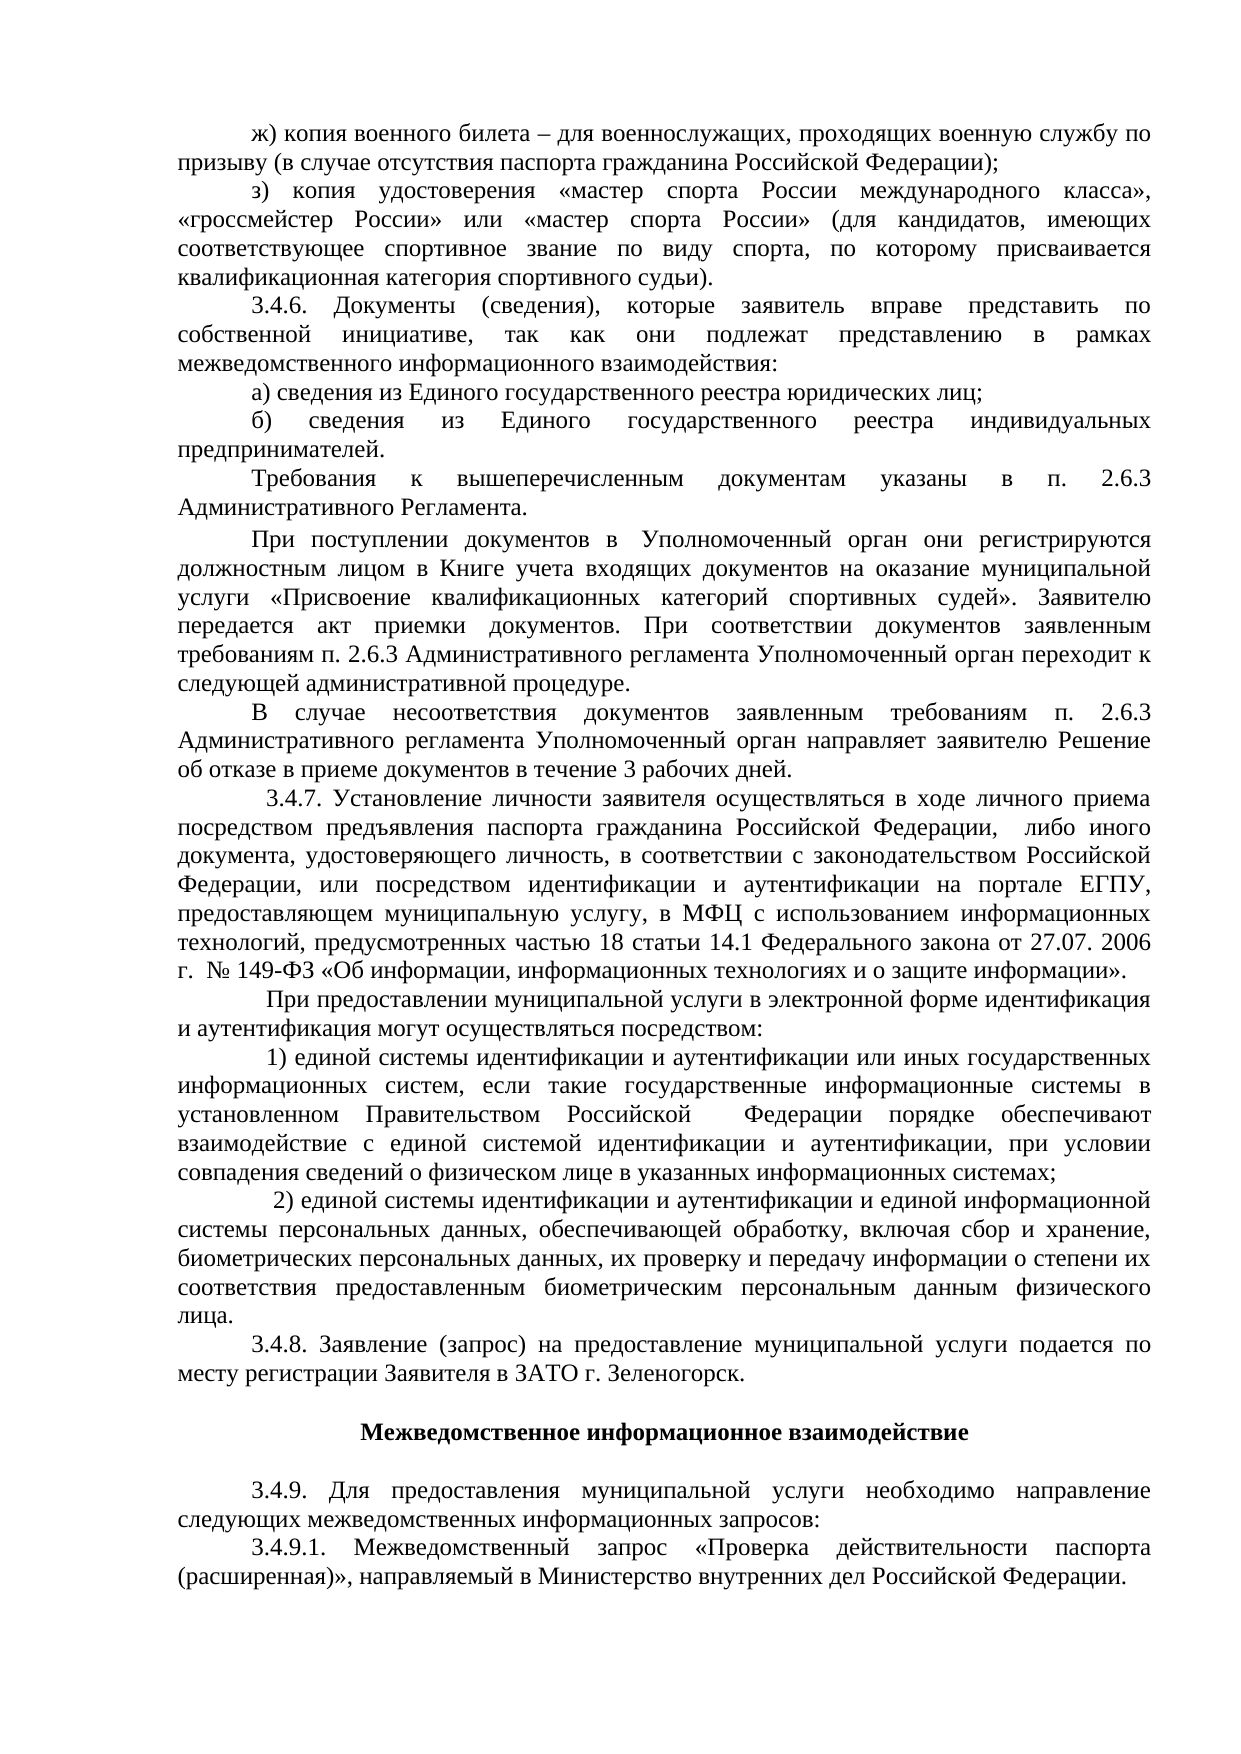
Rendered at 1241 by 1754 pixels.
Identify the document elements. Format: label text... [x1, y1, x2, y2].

text При поступлении документов в Уполномоченный орган они регистрируются должностным лицом в Книге учета входящих документов на оказание муниципальной услуги «Присвоение квалификационных категорий спортивных судей». Заявителю передается акт приемки документов. При соответствии документов заявленным требованиям п. 2.6.3 Административного регламента Уполномоченный орган переходит к следующей административной процедуре. [177, 524, 1152, 697]
text 3.4.9. Для предоставления муниципальной услуги необходимо направление следующих межведомственных информационных запросов: [177, 1475, 1152, 1532]
text При предоставлении муниципальной услуги в электронной форме идентификация и аутентификация могут осуществляться посредством: [177, 984, 1152, 1042]
text 2) единой системы идентификации и аутентификации и единой информационной системы персональных данных, обеспечивающей обработку, включая сбор и хранение, биометрических персональных данных, их проверку и передачу информации о степени их соответствия предоставленным биометрическим персональным данным физического лица. [177, 1186, 1152, 1329]
text 3.4.6. Документы (сведения), которые заявитель вправе представить по собственной инициативе, так как они подлежат представлению в рамках межведомственного информационного взаимодействия: [177, 291, 1152, 377]
text з) копия удостоверения «мастер спорта России международного класса», «гроссмейстер России» или «мастер спорта России» (для кандидатов, имеющих соответствующее спортивное звание по виду спорта, по которому присваивается квалификационная категория спортивного судьи). [177, 176, 1152, 291]
text 3.4.7. Установление личности заявителя осуществляться в ходе личного приема посредством предъявления паспорта гражданина Российской Федерации, либо иного документа, удостоверяющего личность, в соответствии с законодательством Российской Федерации, или посредством идентификации и аутентификации на портале ЕГПУ, предоставляющем муниципальную услугу, в МФЦ с использованием информационных технологий, предусмотренных частью 18 статьи 14.1 Федерального закона от 27.07. 2006 г. № 149-ФЗ «Об информации, информационных технологиях и о защите информации». [177, 783, 1152, 984]
text 3.4.8. Заявление (запрос) на предоставление муниципальной услуги подается по месту регистрации Заявителя в ЗАТО г. Зеленогорск. [177, 1329, 1152, 1387]
text б) сведения из Единого государственного реестра индивидуальных предпринимателей. [177, 406, 1152, 463]
text 1) единой системы идентификации и аутентификации или иных государственных информационных систем, если такие государственные информационные системы в установленном Правительством Российской Федерации порядке обеспечивают взаимодействие с единой системой идентификации и аутентификации, при условии совпадения сведений о физическом лице в указанных информационных системах; [177, 1042, 1152, 1186]
text Требования к вышеперечисленным документам указаны в п. 2.6.3 Административного Регламента. [177, 463, 1152, 521]
text 3.4.9.1. Межведомственный запрос «Проверка действительности паспорта (расширенная)», направляемый в Министерство внутренних дел Российской Федерации. [177, 1532, 1152, 1590]
text Межведомственное информационное взаимодействие [177, 1417, 1152, 1446]
text ж) копия военного билета – для военнослужащих, проходящих военную службу по призыву (в случае отсутствия паспорта гражданина Российской Федерации); [177, 118, 1152, 176]
text а) сведения из Единого государственного реестра юридических лиц; [177, 377, 1152, 406]
text В случае несоответствия документов заявленным требованиям п. 2.6.3 Административного регламента Уполномоченный орган направляет заявителю Решение об отказе в приеме документов в течение 3 рабочих дней. [177, 697, 1152, 783]
